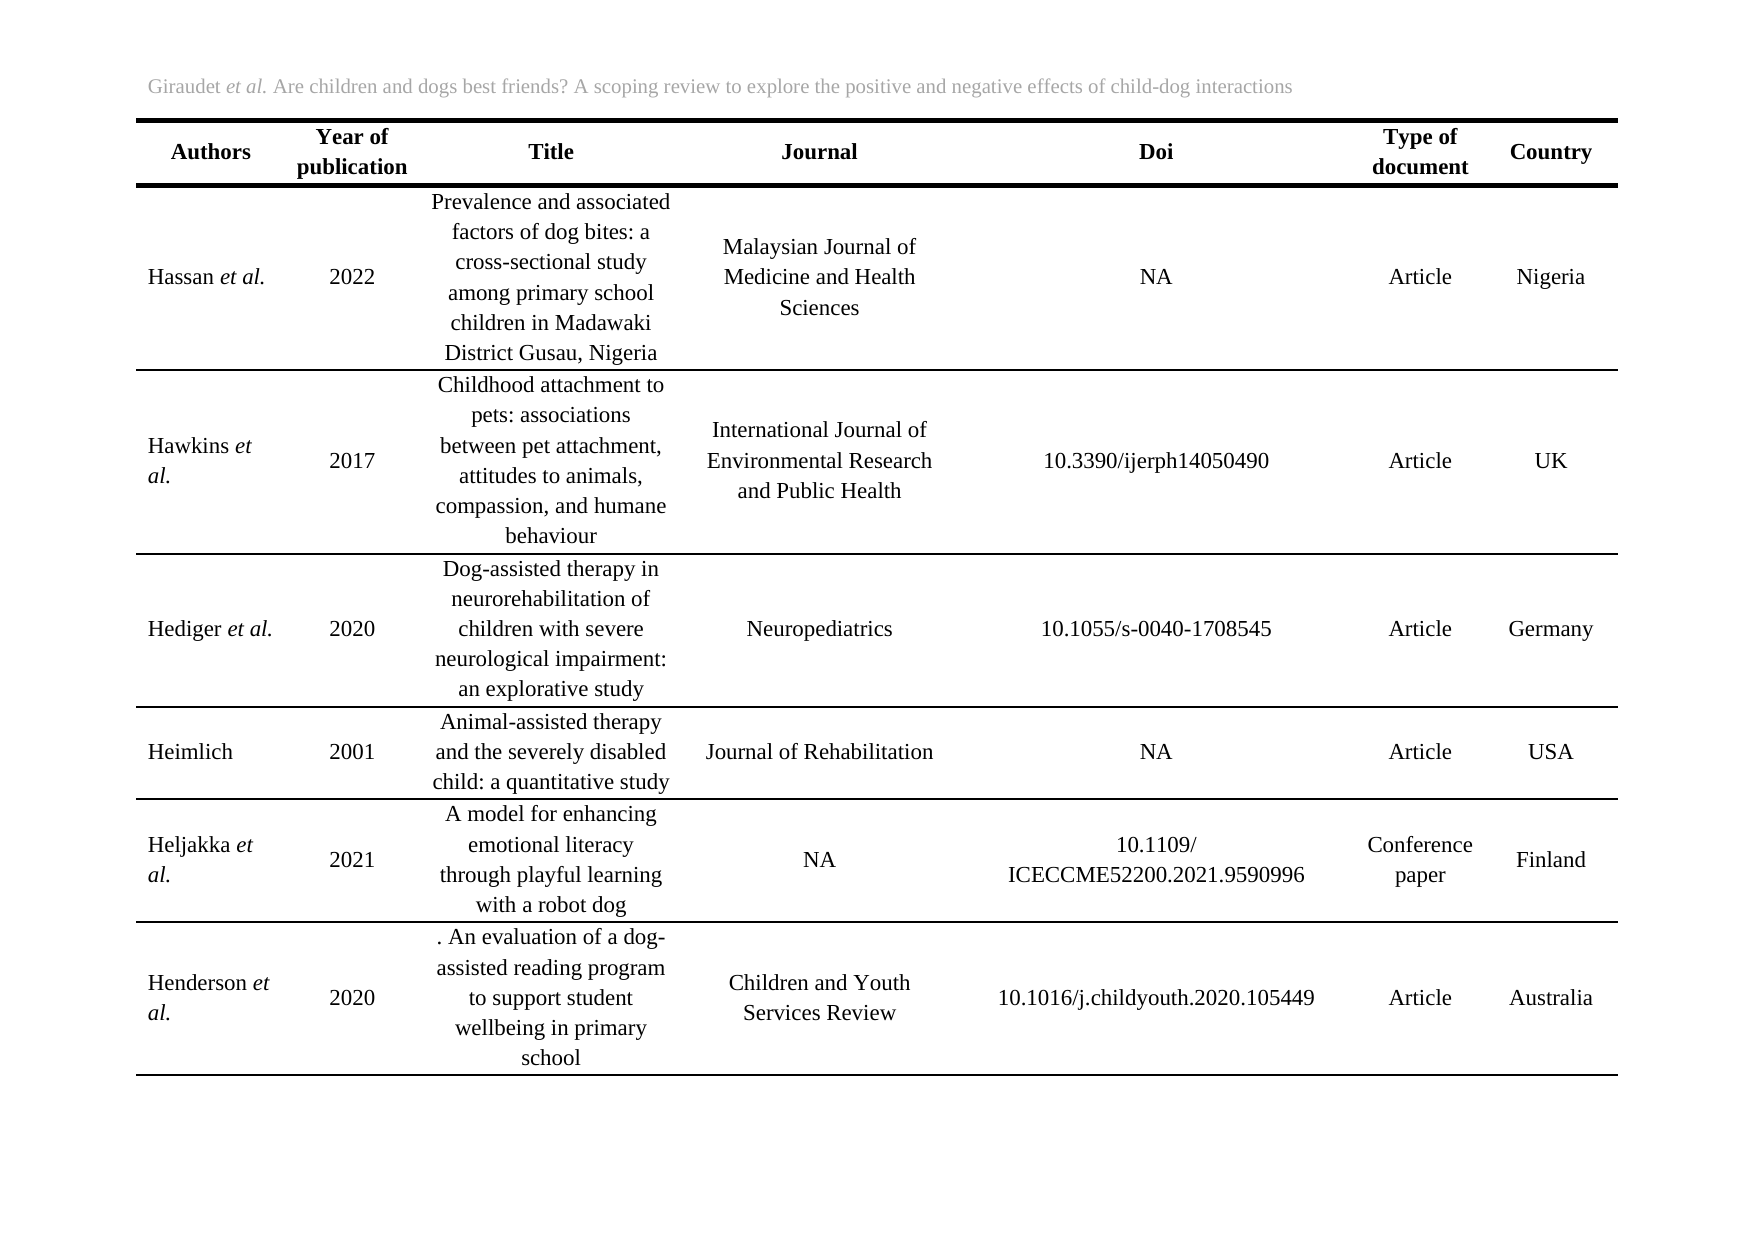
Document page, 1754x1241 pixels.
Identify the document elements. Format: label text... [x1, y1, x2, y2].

table_cell USA [1484, 708, 1617, 798]
table_cell Prevalence and associated factors of dog bites: a cross-sectional study among primary school children in Madawaki District Gusau, Nigeria [419, 188, 683, 369]
table_header Country [1484, 123, 1617, 183]
table_cell Nigeria [1484, 188, 1617, 369]
table_header Doi [956, 123, 1356, 183]
table_cell 2021 [285, 800, 419, 921]
table_cell 10.1055/s-0040-1708545 [956, 555, 1356, 706]
table_cell Journal of Rehabilitation [683, 708, 956, 798]
table_cell NA [956, 188, 1356, 369]
table_cell 2020 [285, 555, 419, 706]
table_cell Animal-assisted therapy and the severely disabled child: a quantitative study [419, 708, 683, 798]
table_cell Malaysian Journal of Medicine and Health Sciences [683, 188, 956, 369]
table_cell 2020 [285, 923, 419, 1074]
table_cell 10.1016/j.childyouth.2020.105449 [956, 923, 1356, 1074]
table_header Year of publication [285, 123, 419, 183]
table_cell Heimlich [136, 708, 285, 798]
table_cell International Journal of Environmental Research and Public Health [683, 371, 956, 552]
table_cell Hediger et al. [136, 555, 285, 706]
table_cell Hassan et al. [136, 188, 285, 369]
table_cell Article [1356, 188, 1484, 369]
table_header Journal [683, 123, 956, 183]
table_cell 10.1109/ICECCME52200.2021.9590996 [956, 800, 1356, 921]
table_cell Neuropediatrics [683, 555, 956, 706]
table_cell Article [1356, 555, 1484, 706]
table_cell Heljakka et al. [136, 800, 285, 921]
table_cell Finland [1484, 800, 1617, 921]
table_cell Dog-assisted therapy in neurorehabilitation of children with severe neurological impairment: an explorative study [419, 555, 683, 706]
table_cell A model for enhancing emotional literacy through playful learning with a robot dog [419, 800, 683, 921]
table_cell 2001 [285, 708, 419, 798]
table_cell . An evaluation of a dog-assisted reading program to support student wellbeing in primary school [419, 923, 683, 1074]
table_cell 2022 [285, 188, 419, 369]
table_cell 2017 [285, 371, 419, 552]
table_cell Article [1356, 923, 1484, 1074]
table_cell 10.3390/ijerph14050490 [956, 371, 1356, 552]
table_cell Hawkins et al. [136, 371, 285, 552]
table_header Type of document [1356, 123, 1484, 183]
table_cell Article [1356, 371, 1484, 552]
table_cell Henderson et al. [136, 923, 285, 1074]
table_header Title [419, 123, 683, 183]
table_cell NA [956, 708, 1356, 798]
table_cell Article [1356, 708, 1484, 798]
table_header Authors [136, 123, 285, 183]
table_cell Australia [1484, 923, 1617, 1074]
table_cell Childhood attachment to pets: associations between pet attachment, attitudes to animals, compassion, and humane behaviour [419, 371, 683, 552]
table_cell UK [1484, 371, 1617, 552]
table_cell Children and Youth Services Review [683, 923, 956, 1074]
table_cell Germany [1484, 555, 1617, 706]
table_cell NA [683, 800, 956, 921]
table_cell Conference paper [1356, 800, 1484, 921]
